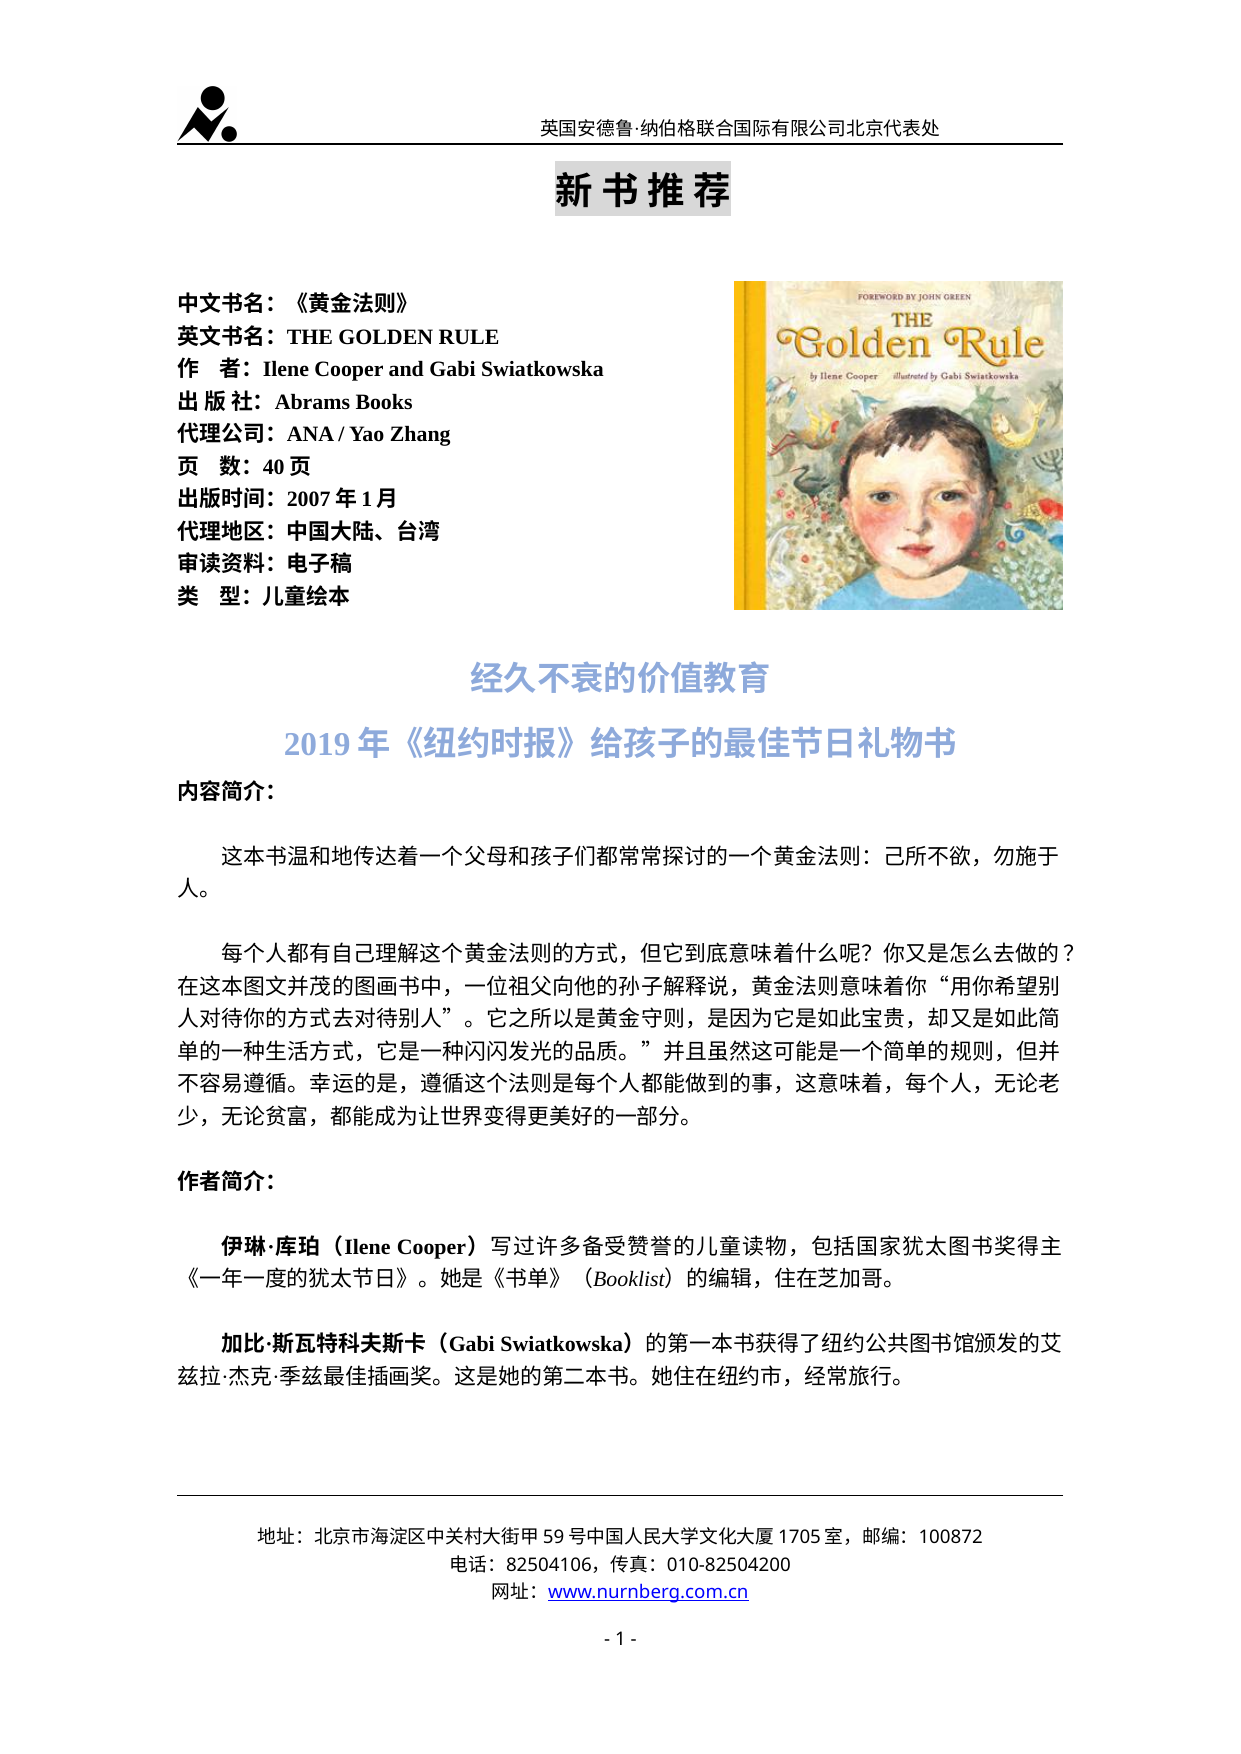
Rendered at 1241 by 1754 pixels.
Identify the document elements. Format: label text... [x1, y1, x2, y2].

text 出版时间：2007年1月 [177, 481, 734, 513]
text 作 者：Ilene Cooper and Gabi Swiatkowska [177, 351, 734, 383]
text 审读资料：电子稿 [177, 546, 734, 578]
text 加比·斯瓦特科夫斯卡（Gabi Swiatkowska）的第一本书获得了纽约公共图书馆颁发的艾兹拉·杰克·季兹最佳插画奖。这是她的第二本书。她住在纽约市，经常旅行。 [177, 1326, 1063, 1391]
text 经久不衰的价值教育 [177, 643, 1063, 708]
text 新 书 推 荐 [177, 156, 1063, 221]
text 类 型：儿童绘本 [177, 578, 1063, 611]
text 作者简介： [177, 1163, 1063, 1196]
text 页 数：40页 [177, 448, 734, 481]
picture [734, 281, 1063, 610]
text 英文书名：THE GOLDEN RULE [177, 318, 734, 351]
text 每个人都有自己理解这个黄金法则的方式，但它到底意味着什么呢？你又是怎么去做的？在这本图文并茂的图画书中，一位祖父向他的孙子解释说，黄金法则意味着你“用你希望别人对待你的方式去对待别人”。它之所以是黄金守则，是因为它是如此宝贵，却又是如此简单的一种生活方式，它是一种闪闪发光的品质。”并且虽然这可能是一个简单的规则，但并不容易遵循。幸运的是，遵循这个法则是每个人都能做到的事，这意味着，每个人，无论老少，无论贫富，都能成为让世界变得更美好的一部分。 [177, 936, 1063, 1131]
text 2019年《纽约时报》给孩子的最佳节日礼物书 [177, 708, 1063, 773]
text 内容简介： [177, 773, 1063, 806]
text 中文书名：《黄金法则》 [177, 286, 734, 318]
text 这本书温和地传达着一个父母和孩子们都常常探讨的一个黄金法则：己所不欲，勿施于人。 [177, 838, 1063, 903]
text 代理公司：ANA / Yao Zhang [177, 416, 734, 448]
text 出 版 社：Abrams Books [177, 383, 734, 416]
text 代理地区：中国大陆、台湾 [177, 513, 734, 546]
text 伊琳·库珀（Ilene Cooper）写过许多备受赞誉的儿童读物，包括国家犹太图书奖得主《一年一度的犹太节日》。她是《书单》（Booklist）的编辑，住在芝加哥。 [177, 1228, 1063, 1293]
picture [177, 86, 237, 142]
